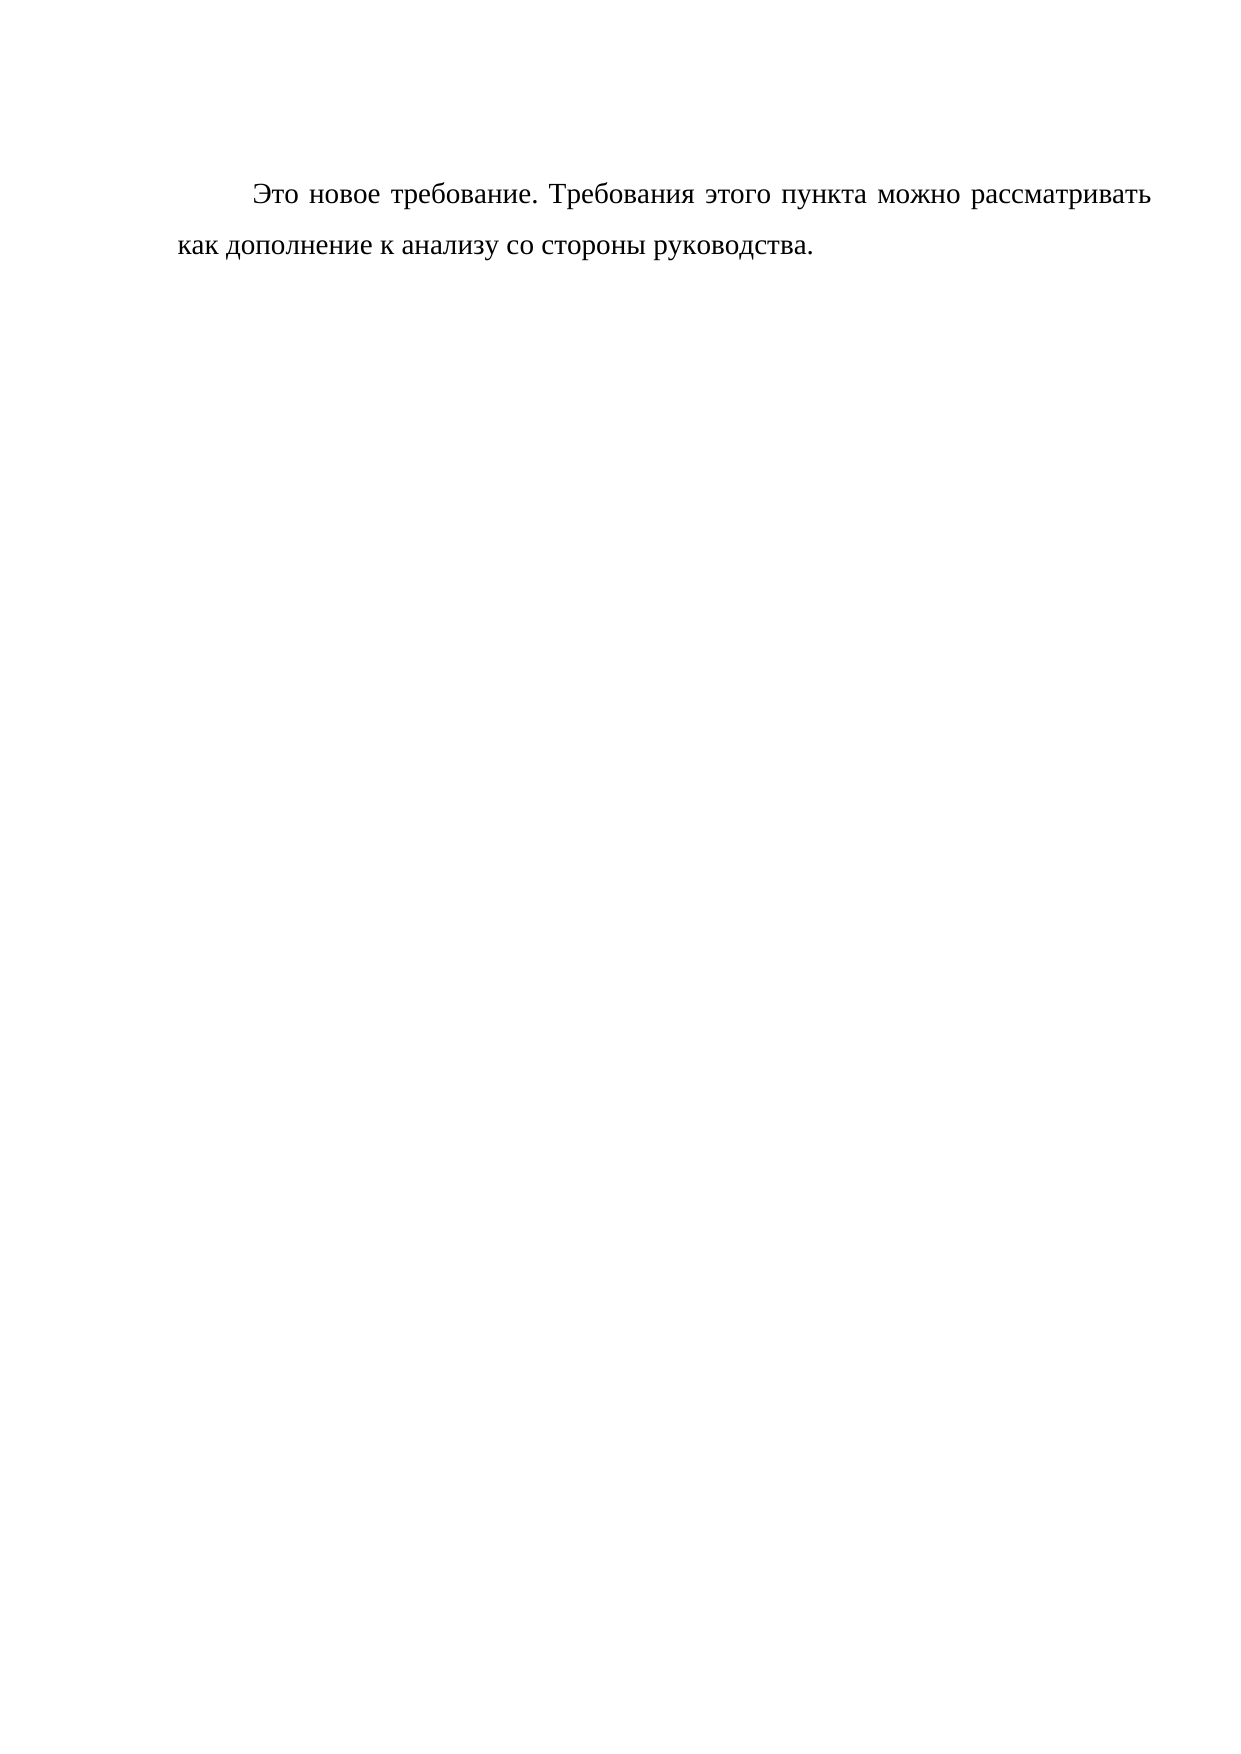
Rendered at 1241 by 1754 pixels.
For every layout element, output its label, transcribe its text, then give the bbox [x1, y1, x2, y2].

text Это новое требование. Требования этого пункта можно рассматривать как дополнение к анализу со стороны руководства. [177, 176, 1152, 260]
